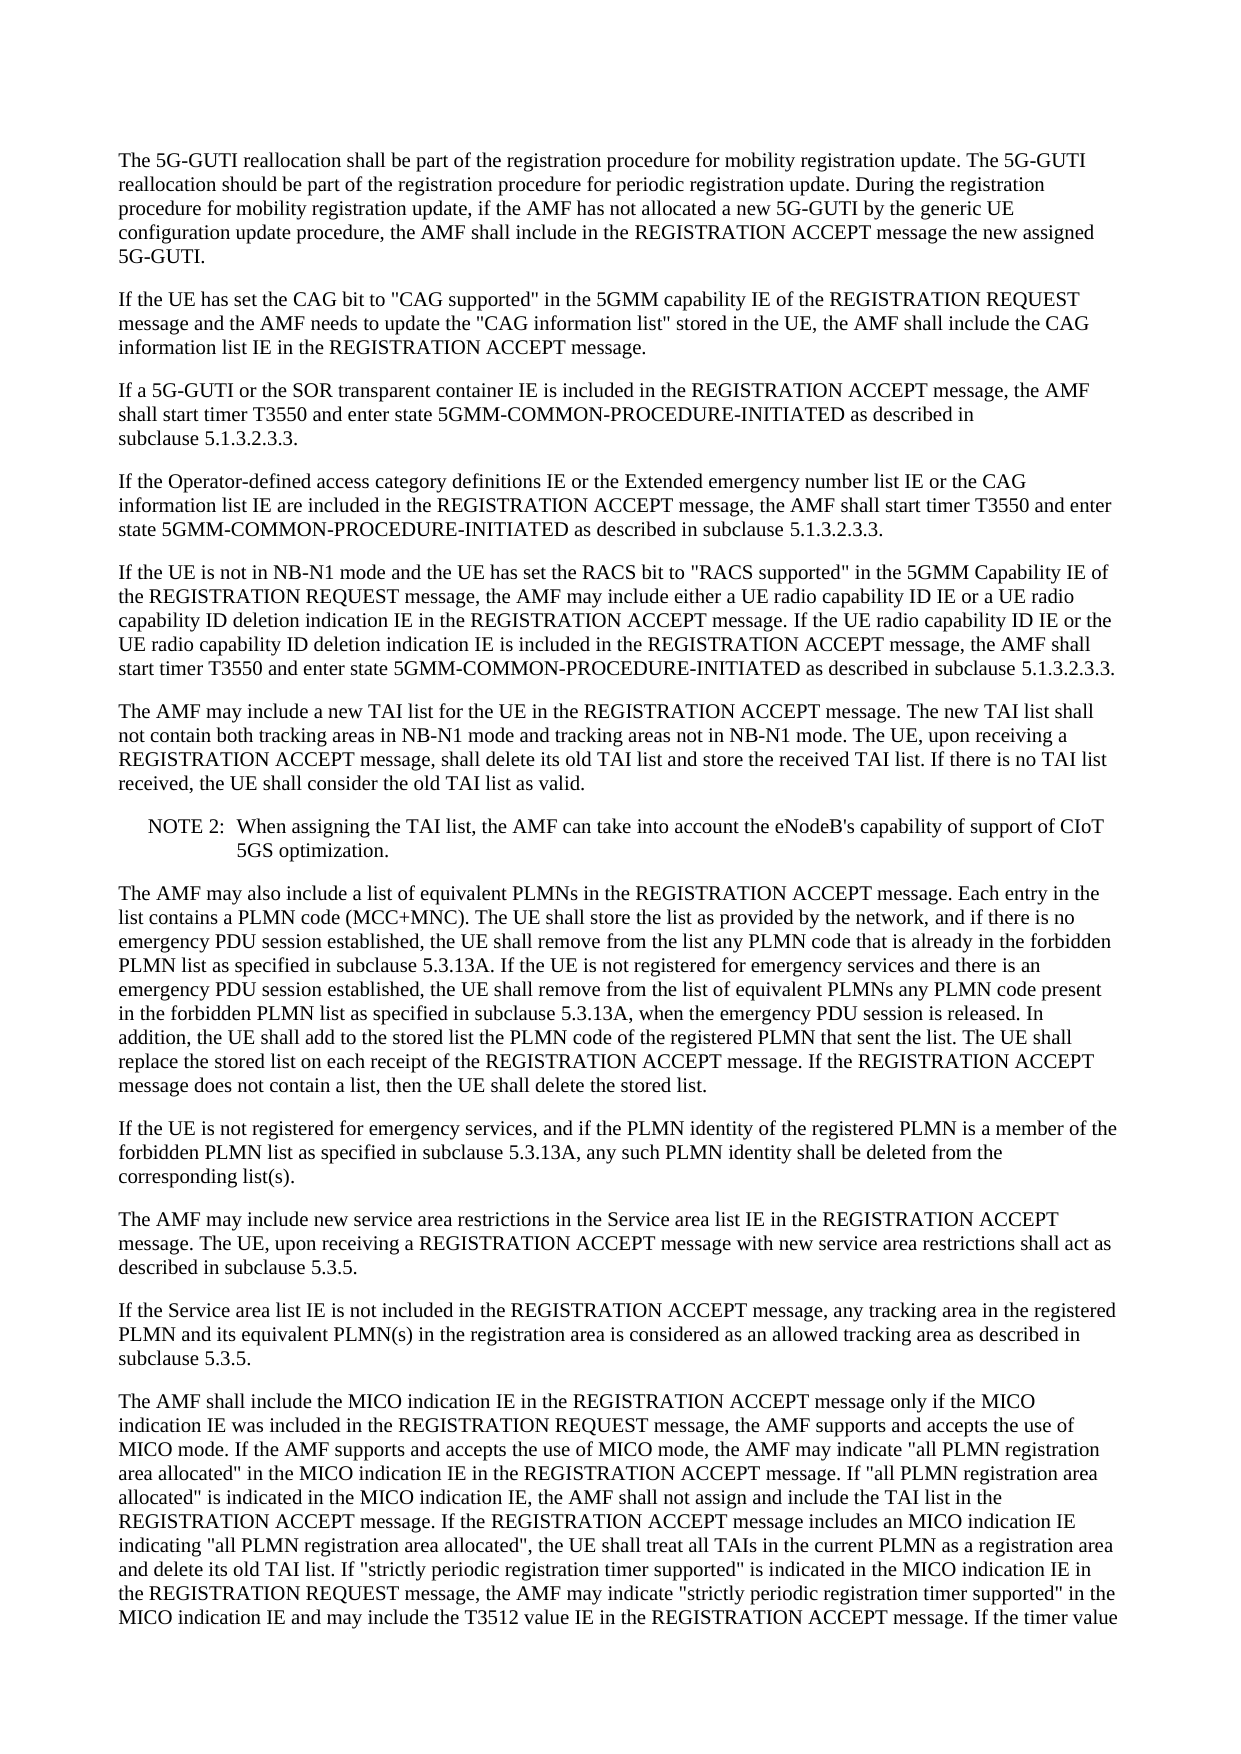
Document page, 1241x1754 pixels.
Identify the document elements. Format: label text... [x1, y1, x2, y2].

text If the Operator-defined access category definitions IE or the Extended emergency number list IE or the CAG information list IE are included in the REGISTRATION ACCEPT message, the AMF shall start timer T3550 and enter state 5GMM-COMMON-PROCEDURE-INITIATED as described in subclause 5.1.3.2.3.3. [118, 469, 1122, 541]
text If the UE has set the CAG bit to "CAG supported" in the 5GMM capability IE of the REGISTRATION REQUEST message and the AMF needs to update the "CAG information list" stored in the UE, the AMF shall include the CAG information list IE in the REGISTRATION ACCEPT message. [118, 287, 1122, 359]
text If the UE is not registered for emergency services, and if the PLMN identity of the registered PLMN is a member of the forbidden PLMN list as specified in subclause 5.3.13A, any such PLMN identity shall be deleted from the corresponding list(s). [118, 1116, 1122, 1188]
text If a 5G-GUTI or the SOR transparent container IE is included in the REGISTRATION ACCEPT message, the AMF shall start timer T3550 and enter state 5GMM-COMMON-PROCEDURE-INITIATED as described in subclause 5.1.3.2.3.3. [118, 378, 1122, 450]
text The AMF may include a new TAI list for the UE in the REGISTRATION ACCEPT message. The new TAI list shall not contain both tracking areas in NB-N1 mode and tracking areas not in NB-N1 mode. The UE, upon receiving a REGISTRATION ACCEPT message, shall delete its old TAI list and store the received TAI list. If there is no TAI list received, the UE shall consider the old TAI list as valid. [118, 699, 1122, 795]
text NOTE 2: When assigning the TAI list, the AMF can take into account the eNodeB's capability of support of CIoT 5GS optimization. [148, 814, 1122, 862]
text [118, 1389, 1122, 1629]
text If the UE is not in NB-N1 mode and the UE has set the RACS bit to "RACS supported" in the 5GMM Capability IE of the REGISTRATION REQUEST message, the AMF may include either a UE radio capability ID IE or a UE radio capability ID deletion indication IE in the REGISTRATION ACCEPT message. If the UE radio capability ID IE or the UE radio capability ID deletion indication IE is included in the REGISTRATION ACCEPT message, the AMF shall start timer T3550 and enter state 5GMM-COMMON-PROCEDURE-INITIATED as described in subclause 5.1.3.2.3.3. [118, 559, 1122, 680]
text If the Service area list IE is not included in the REGISTRATION ACCEPT message, any tracking area in the registered PLMN and its equivalent PLMN(s) in the registration area is considered as an allowed tracking area as described in subclause 5.3.5. [118, 1298, 1122, 1370]
text The AMF may also include a list of equivalent PLMNs in the REGISTRATION ACCEPT message. Each entry in the list contains a PLMN code (MCC+MNC). The UE shall store the list as provided by the network, and if there is no emergency PDU session established, the UE shall remove from the list any PLMN code that is already in the forbidden PLMN list as specified in subclause 5.3.13A. If the UE is not registered for emergency services and there is an emergency PDU session established, the UE shall remove from the list of equivalent PLMNs any PLMN code present in the forbidden PLMN list as specified in subclause 5.3.13A, when the emergency PDU session is released. In addition, the UE shall add to the stored list the PLMN code of the registered PLMN that sent the list. The UE shall replace the stored list on each receipt of the REGISTRATION ACCEPT message. If the REGISTRATION ACCEPT message does not contain a list, then the UE shall delete the stored list. [118, 881, 1122, 1097]
text The 5G-GUTI reallocation shall be part of the registration procedure for mobility registration update. The 5G-GUTI reallocation should be part of the registration procedure for periodic registration update. During the registration procedure for mobility registration update, if the AMF has not allocated a new 5G-GUTI by the generic UE configuration update procedure, the AMF shall include in the REGISTRATION ACCEPT message the new assigned 5G-GUTI. [118, 148, 1122, 268]
text The AMF may include new service area restrictions in the Service area list IE in the REGISTRATION ACCEPT message. The UE, upon receiving a REGISTRATION ACCEPT message with new service area restrictions shall act as described in subclause 5.3.5. [118, 1207, 1122, 1279]
